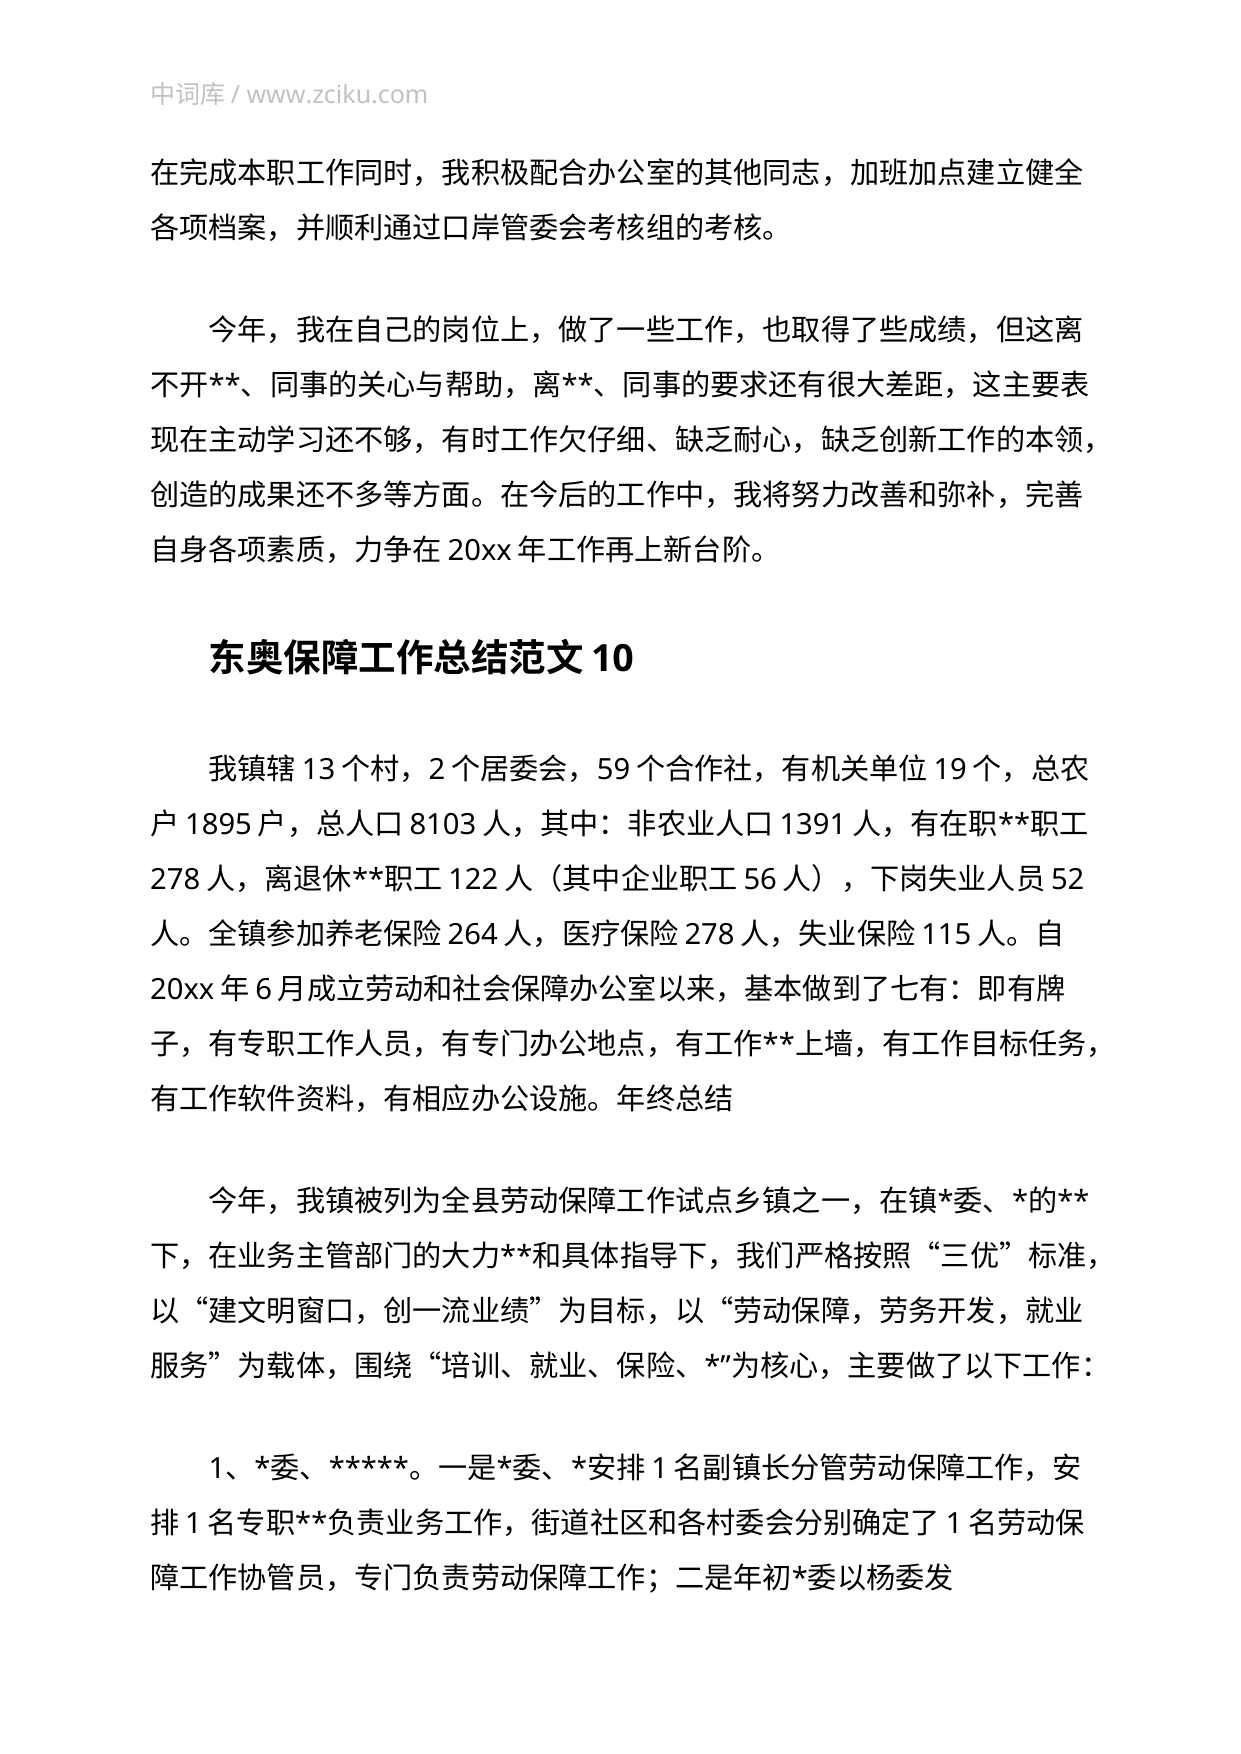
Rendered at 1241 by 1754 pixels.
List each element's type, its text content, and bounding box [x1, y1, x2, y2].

text 今年，我镇被列为全县劳动保障工作试点乡镇之一，在镇*委、*的**下，在业务主管部门的大力**和具体指导下，我们严格按照“三优”标准，以“建文明窗口，创一流业绩”为目标，以“劳动保障，劳务开发，就业服务”为载体，围绕“培训、就业、保险、*”为核心，主要做了以下工作： [150, 1178, 1090, 1385]
text 东奥保障工作总结范文10 [150, 628, 1090, 683]
text 我镇辖13个村，2个居委会，59个合作社，有机关单位19个，总农户1895户，总人口8103人，其中：非农业人口1391人，有在职**职工278人，离退休**职工122人（其中企业职工56人），下岗失业人员52人。全镇参加养老保险264人，医疗保险278人，失业保险115人。自20xx年6月成立劳动和社会保障办公室以来，基本做到了七有：即有牌子，有专职工作人员，有专门办公地点，有工作**上墙，有工作目标任务，有工作软件资料，有相应办公设施。年终总结 [150, 746, 1090, 1118]
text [150, 1444, 1090, 1597]
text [150, 150, 1090, 247]
text 今年，我在自己的岗位上，做了一些工作，也取得了些成绩，但这离不开**、同事的关心与帮助，离**、同事的要求还有很大差距，这主要表现在主动学习还不够，有时工作欠仔细、缺乏耐心，缺乏创新工作的本领，创造的成果还不多等方面。在今后的工作中，我将努力改善和弥补，完善自身各项素质，力争在20xx年工作再上新台阶。 [150, 307, 1090, 569]
